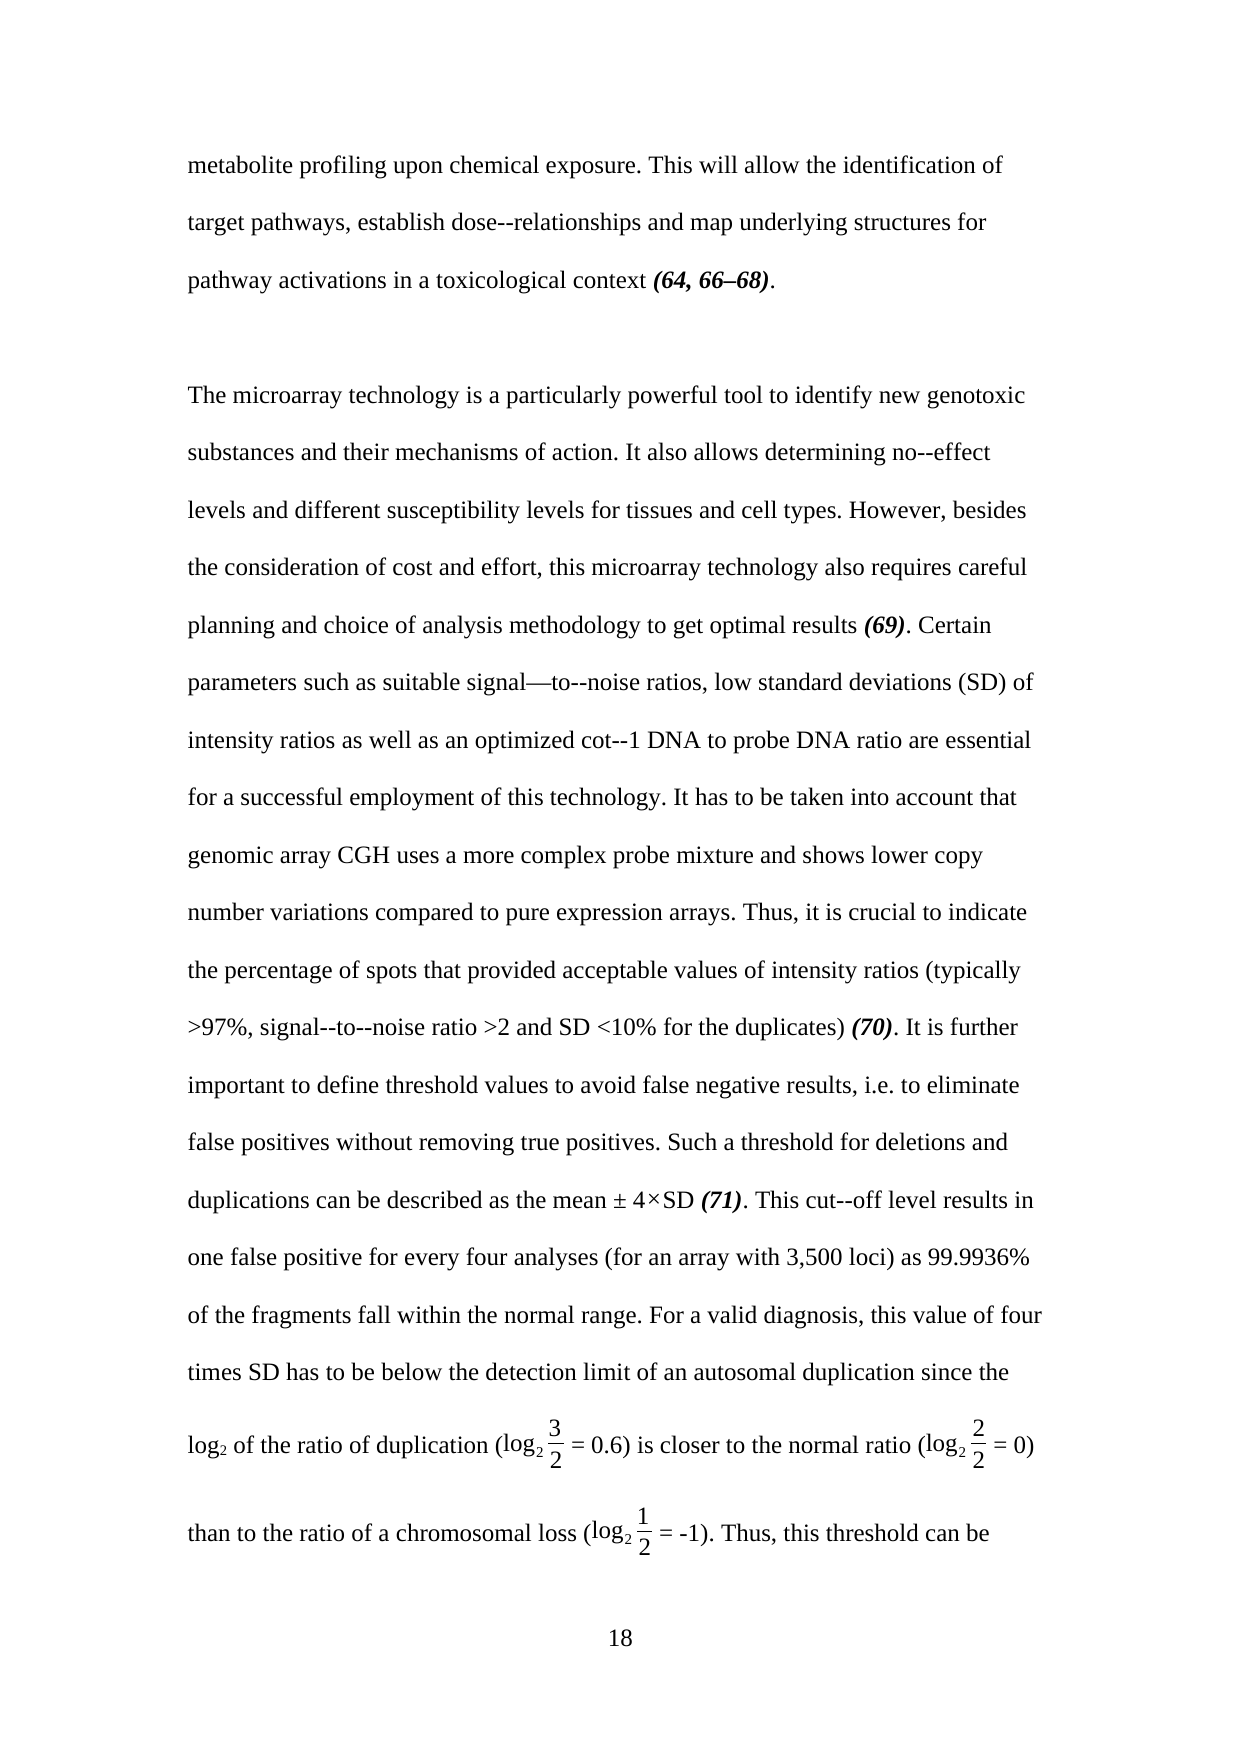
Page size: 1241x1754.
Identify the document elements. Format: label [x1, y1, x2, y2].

text [187, 150, 1053, 294]
text [187, 380, 1053, 1562]
